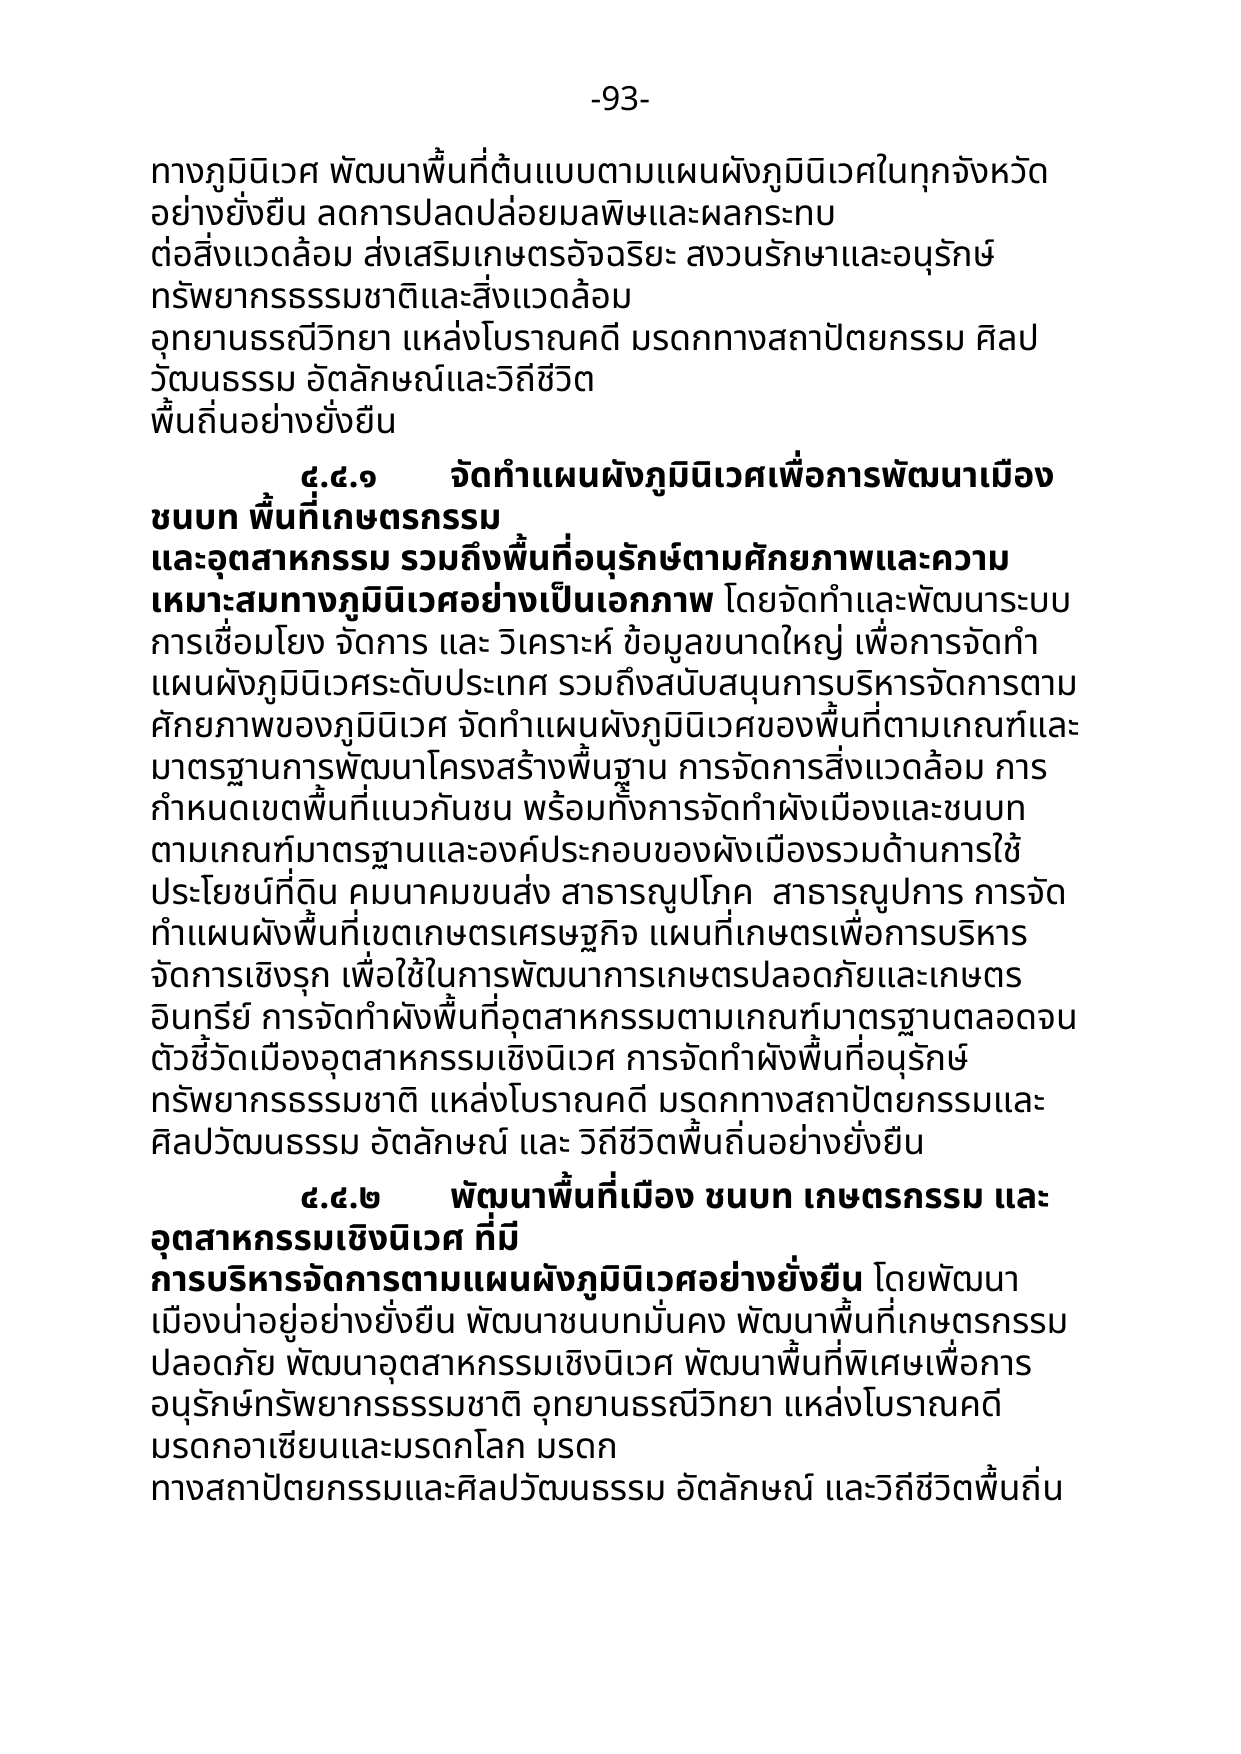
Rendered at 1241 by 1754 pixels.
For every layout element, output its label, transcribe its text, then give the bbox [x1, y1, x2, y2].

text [150, 150, 1090, 442]
text ๔.๔.๑ จัดทำแผนผังภูมินิเวศเพื่อการพัฒนาเมือง ชนบท พื้นที่เกษตรกรรม และอุตสาหกรรม รวมถึงพื้นที่อนุรักษ์ตามศักยภาพและความเหมาะสมทางภูมินิเวศอย่างเป็นเอกภาพ โดยจัดทำและพัฒนาระบบการเชื่อมโยง จัดการ และ วิเคราะห์ ข้อมูลขนาดใหญ่ เพื่อการจัดทำแผนผังภูมินิเวศระดับประเทศ รวมถึงสนับสนุนการบริหารจัดการตามศักยภาพของภูมินิเวศ จัดทำแผนผังภูมินิเวศของพื้นที่ตามเกณฑ์และมาตรฐานการพัฒนาโครงสร้างพื้นฐาน การจัดการสิ่งแวดล้อม การกำหนดเขตพื้นที่แนวกันชน พร้อมทั้งการจัดทำผังเมืองและชนบท ตามเกณฑ์มาตรฐานและองค์ประกอบของผังเมืองรวมด้านการใช้ประโยชน์ที่ดิน คมนาคมขนส่ง สาธารณูปโภค สาธารณูปการ การจัดทำแผนผังพื้นที่เขตเกษตรเศรษฐกิจ แผนที่เกษตรเพื่อการบริหารจัดการเชิงรุก เพื่อใช้ในการพัฒนาการเกษตรปลอดภัยและเกษตรอินทรีย์ การจัดทำผังพื้นที่อุตสาหกรรมตามเกณฑ์มาตรฐานตลอดจนตัวชี้วัดเมืองอุตสาหกรรมเชิงนิเวศ การจัดทำผังพื้นที่อนุรักษ์ทรัพยากรธรรมชาติ แหล่งโบราณคดี มรดกทางสถาปัตยกรรมและศิลปวัฒนธรรม อัตลักษณ์ และ วิถีชีวิตพื้นถิ่นอย่างยั่งยืน [150, 454, 1090, 1162]
text ๔.๔.๒ พัฒนาพื้นที่เมือง ชนบท เกษตรกรรม และ อุตสาหกรรมเชิงนิเวศ ที่มี การบริหารจัดการตามแผนผังภูมินิเวศอย่างยั่งยืน โดยพัฒนาเมืองน่าอยู่อย่างยั่งยืน พัฒนาชนบทมั่นคง พัฒนาพื้นที่เกษตรกรรมปลอดภัย พัฒนาอุตสาหกรรมเชิงนิเวศ พัฒนาพื้นที่พิเศษเพื่อการอนุรักษ์ทรัพยากรธรรมชาติ อุทยานธรณีวิทยา แหล่งโบราณคดี มรดกอาเซียนและมรดกโลก มรดก ทางสถาปัตยกรรมและศิลปวัฒนธรรม อัตลักษณ์ และวิถีชีวิตพื้นถิ่น [150, 1175, 1090, 1508]
